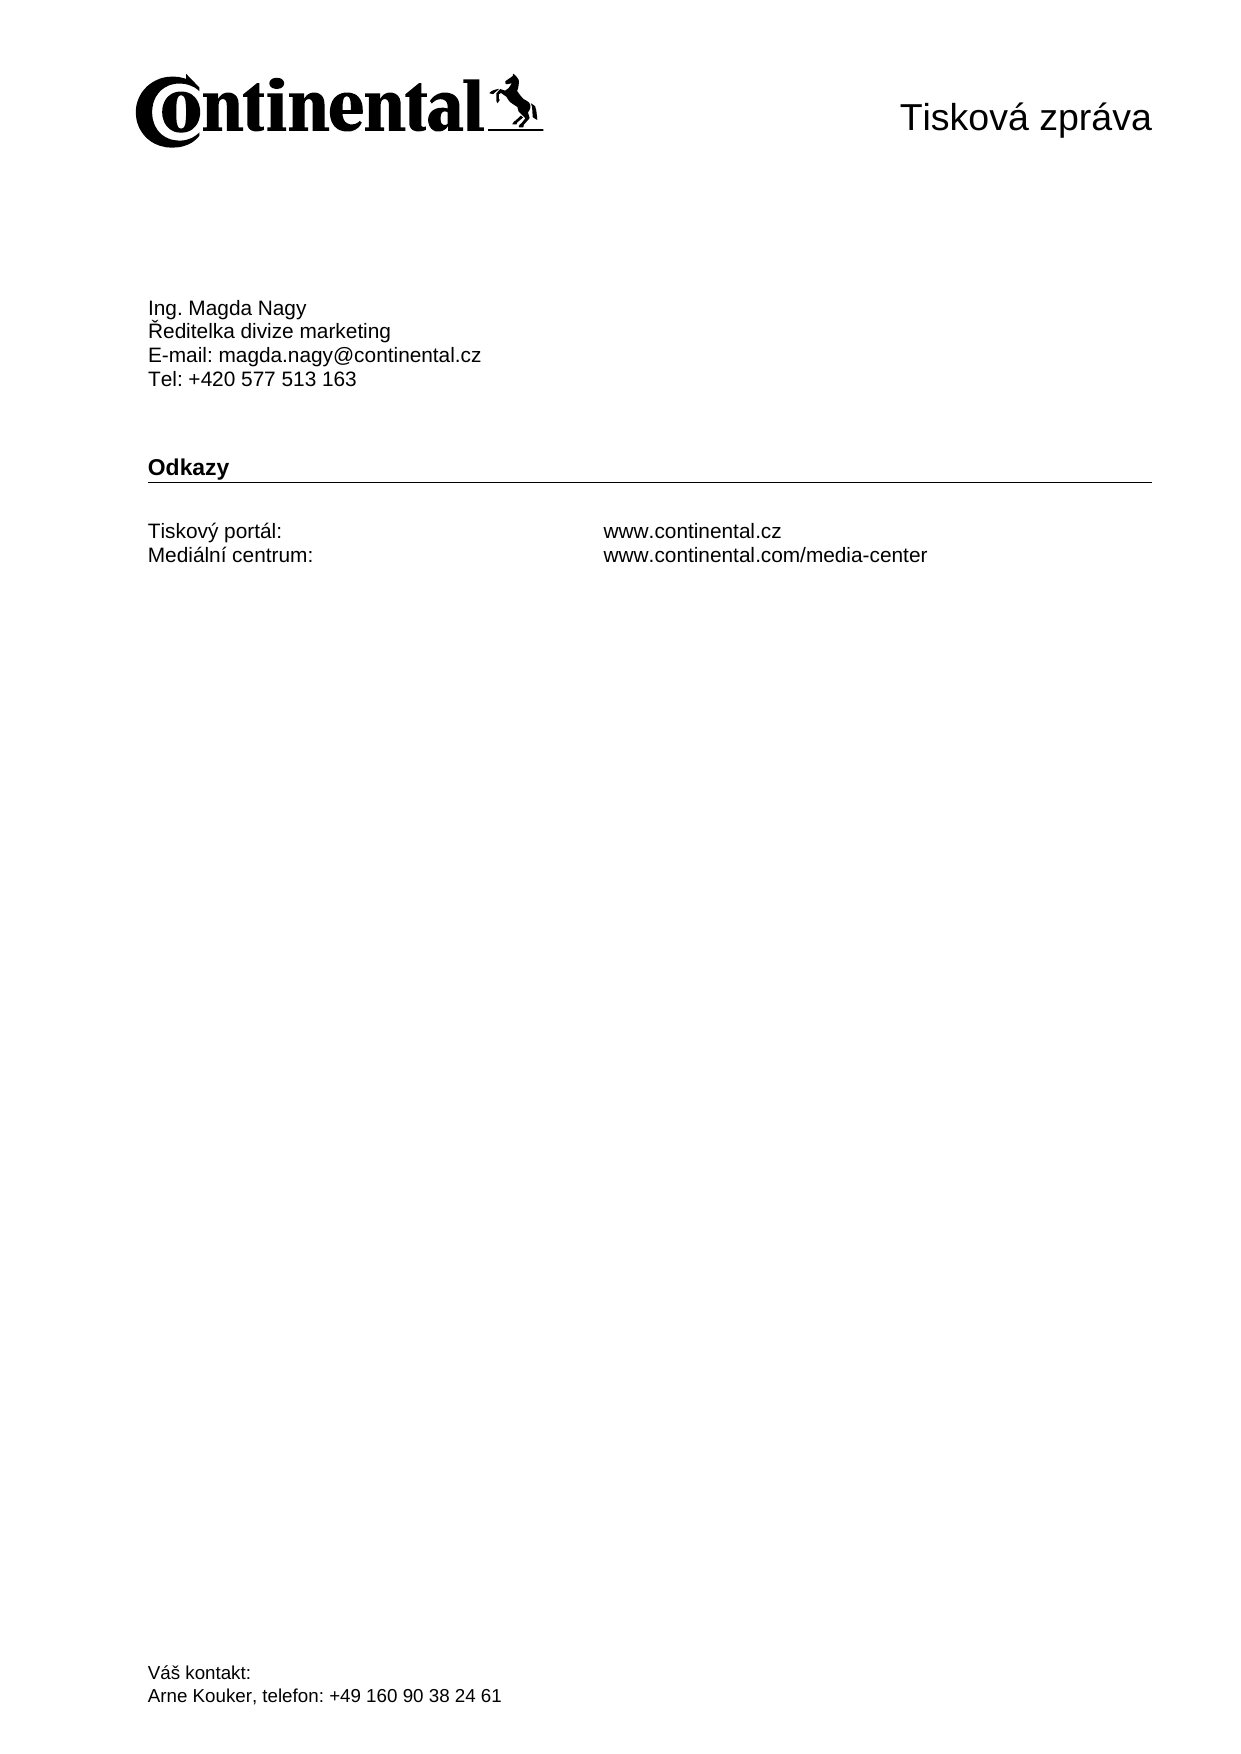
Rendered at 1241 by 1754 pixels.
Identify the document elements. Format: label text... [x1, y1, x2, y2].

text E-mail: magda.nagy@continental.cz [148, 343, 1140, 367]
text Ředitelka divize marketing [148, 319, 1140, 343]
text Odkazy [148, 453, 1152, 482]
text Mediální centrum: www.continental.com/media-center [148, 543, 1152, 567]
text Tiskový portál: www.continental.cz [148, 519, 1152, 543]
text Tel: +420 577 513 163 [148, 367, 1140, 391]
text Ing. Magda Nagy [148, 295, 1140, 319]
